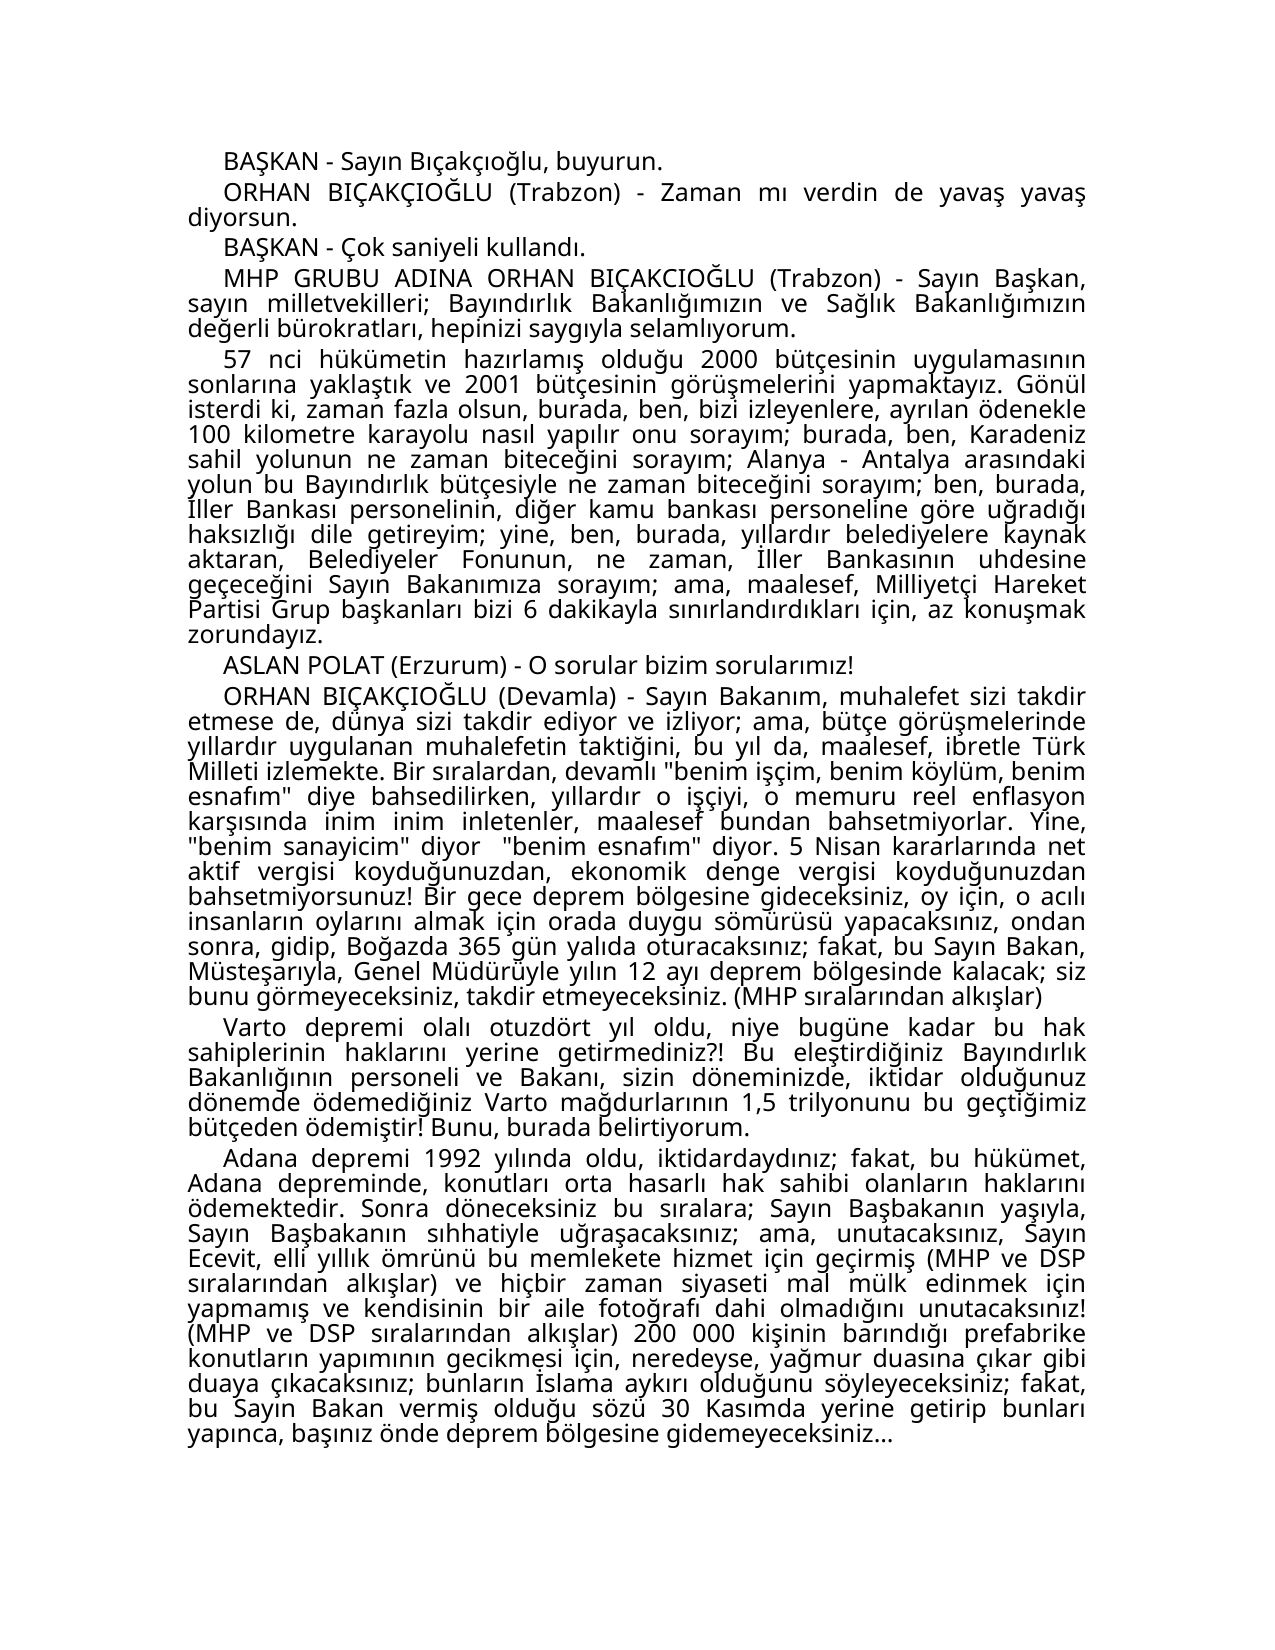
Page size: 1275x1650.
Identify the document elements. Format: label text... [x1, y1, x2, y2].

text MHP GRUBU ADINA ORHAN BIÇAKCIOĞLU (Trabzon) - Sayın Başkan, sayın milletvekilleri; Bayındırlık Bakanlığımızın ve Sağlık Bakanlığımızın değerli bürokratları, hepinizi saygıyla selamlıyorum. [187, 268, 1087, 343]
text ORHAN BIÇAKÇIOĞLU (Trabzon) - Zaman mı verdin de yavaş yavaş diyorsun. [187, 181, 1087, 231]
text ASLAN POLAT (Erzurum) - O sorular bizim sorularımız! [187, 655, 1087, 680]
text BAŞKAN - Sayın Bıçakçıoğlu, buyurun. [187, 150, 1087, 175]
text ORHAN BIÇAKÇIOĞLU (Devamla) - Sayın Bakanım, muhalefet sizi takdir etmese de, dünya sizi takdir ediyor ve izliyor; ama, bütçe görüşmelerinde yıllardır uygulanan muhalefetin taktiğini, bu yıl da, maalesef, ibretle Türk Milleti izlemekte. Bir sıralardan, devamlı "benim işçim, benim köylüm, benim esnafım" diye bahsedilirken, yıllardır o işçiyi, o memuru reel enflasyon karşısında inim inim inletenler, maalesef bundan bahsetmiyorlar. Yine, "benim sanayicim" diyor "benim esnafım" diyor. 5 Nisan kararlarında net aktif vergisi koyduğunuzdan, ekonomik denge vergisi koyduğunuzdan bahsetmiyorsunuz! Bir gece deprem bölgesine gideceksiniz, oy için, o acılı insanların oylarını almak için orada duygu sömürüsü yapacaksınız, ondan sonra, gidip, Boğazda 365 gün yalıda oturacaksınız; fakat, bu Sayın Bakan, Müsteşarıyla, Genel Müdürüyle yılın 12 ayı deprem bölgesinde kalacak; siz bunu görmeyeceksiniz, takdir etmeyeceksiniz. (MHP sıralarından alkışlar) [187, 686, 1087, 1011]
text BAŞKAN - Çok saniyeli kullandı. [187, 237, 1087, 262]
text Adana depremi 1992 yılında oldu, iktidardaydınız; fakat, bu hükümet, Adana depreminde, konutları orta hasarlı hak sahibi olanların haklarını ödemektedir. Sonra döneceksiniz bu sıralara; Sayın Başbakanın yaşıyla, Sayın Başbakanın sıhhatiyle uğraşacaksınız; ama, unutacaksınız, Sayın Ecevit, elli yıllık ömrünü bu memlekete hizmet için geçirmiş (MHP ve DSP sıralarından alkışlar) ve hiçbir zaman siyaseti mal mülk edinmek için yapmamış ve kendisinin bir aile fotoğrafı dahi olmadığını unutacaksınız! (MHP ve DSP sıralarından alkışlar) 200 000 kişinin barındığı prefabrike konutların yapımının gecikmesi için, neredeyse, yağmur duasına çıkar gibi duaya çıkacaksınız; bunların İslama aykırı olduğunu söyleyeceksiniz; fakat, bu Sayın Bakan vermiş olduğu sözü 30 Kasımda yerine getirip bunları yapınca, başınız önde deprem bölgesine gidemeyeceksiniz... [187, 1147, 1087, 1447]
text Varto depremi olalı otuzdört yıl oldu, niye bugüne kadar bu hak sahiplerinin haklarını yerine getirmediniz?! Bu eleştirdiğiniz Bayındırlık Bakanlığının personeli ve Bakanı, sizin döneminizde, iktidar olduğunuz dönemde ödemediğiniz Varto mağdurlarının 1,5 trilyonunu bu geçtiğimiz bütçeden ödemiştir! Bunu, burada belirtiyorum. [187, 1017, 1087, 1142]
text 57 nci hükümetin hazırlamış olduğu 2000 bütçesinin uygulamasının sonlarına yaklaştık ve 2001 bütçesinin görüşmelerini yapmaktayız. Gönül isterdi ki, zaman fazla olsun, burada, ben, bizi izleyenlere, ayrılan ödenekle 100 kilometre karayolu nasıl yapılır onu sorayım; burada, ben, Karadeniz sahil yolunun ne zaman biteceğini sorayım; Alanya - Antalya arasındaki yolun bu Bayındırlık bütçesiyle ne zaman biteceğini sorayım; ben, burada, İller Bankası personelinin, diğer kamu bankası personeline göre uğradığı haksızlığı dile getireyim; yine, ben, burada, yıllardır belediyelere kaynak aktaran, Belediyeler Fonunun, ne zaman, İller Bankasının uhdesine geçeceğini Sayın Bakanımıza sorayım; ama, maalesef, Milliyetçi Hareket Partisi Grup başkanları bizi 6 dakikayla sınırlandırdıkları için, az konuşmak zorundayız. [187, 349, 1087, 649]
